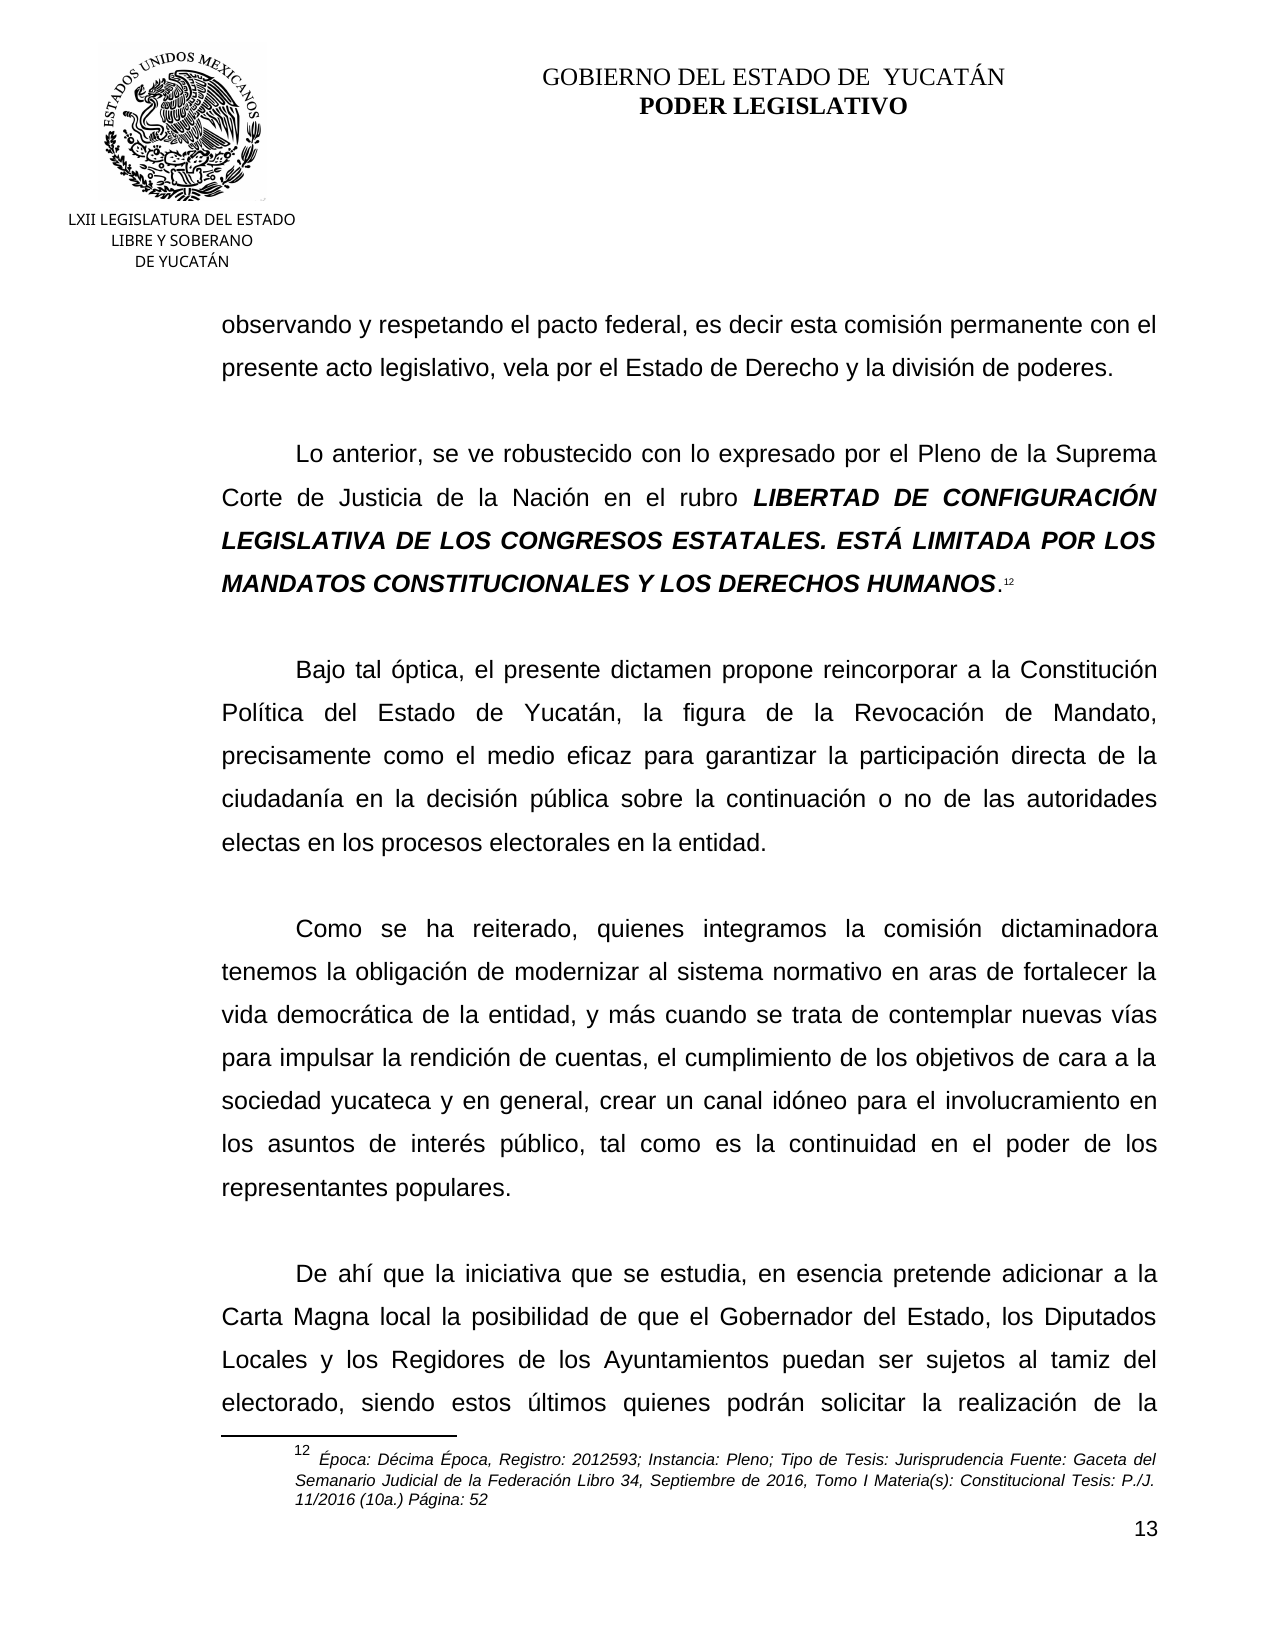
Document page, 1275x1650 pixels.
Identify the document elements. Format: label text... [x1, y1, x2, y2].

picture [98, 42, 267, 201]
text Como se ha reiterado, quienes integramos la comisión dictaminadora tenemos la obligación de modernizar al sistema normativo en aras de fortalecer la vida democrática de la entidad, y más cuando se trata de contemplar nuevas vías para impulsar la rendición de cuentas, el cumplimiento de los objetivos de cara a la sociedad yucateca y en general, crear un canal idóneo para el involucramiento en los asuntos de interés público, tal como es la continuidad en el poder de los representantes populares. [221, 914, 1159, 1201]
text Bajo tal óptica, el presente dictamen propone reincorporar a la Constitución Política del Estado de Yucatán, la figura de la Revocación de Mandato, precisamente como el medio eficaz para garantizar la participación directa de la ciudadanía en la decisión pública sobre la continuación o no de las autoridades electas en los procesos electorales en la entidad. [221, 655, 1159, 856]
text Lo anterior, se ve robustecido con lo expresado por el Pleno de la Suprema Corte de Justicia de la Nación en el rubro LIBERTAD DE CONFIGURACIÓN LEGISLATIVA DE LOS CONGRESOS ESTATALES. ESTÁ LIMITADA POR LOS MANDATOS CONSTITUCIONALES Y LOS DERECHOS HUMANOS. [221, 439, 1159, 598]
